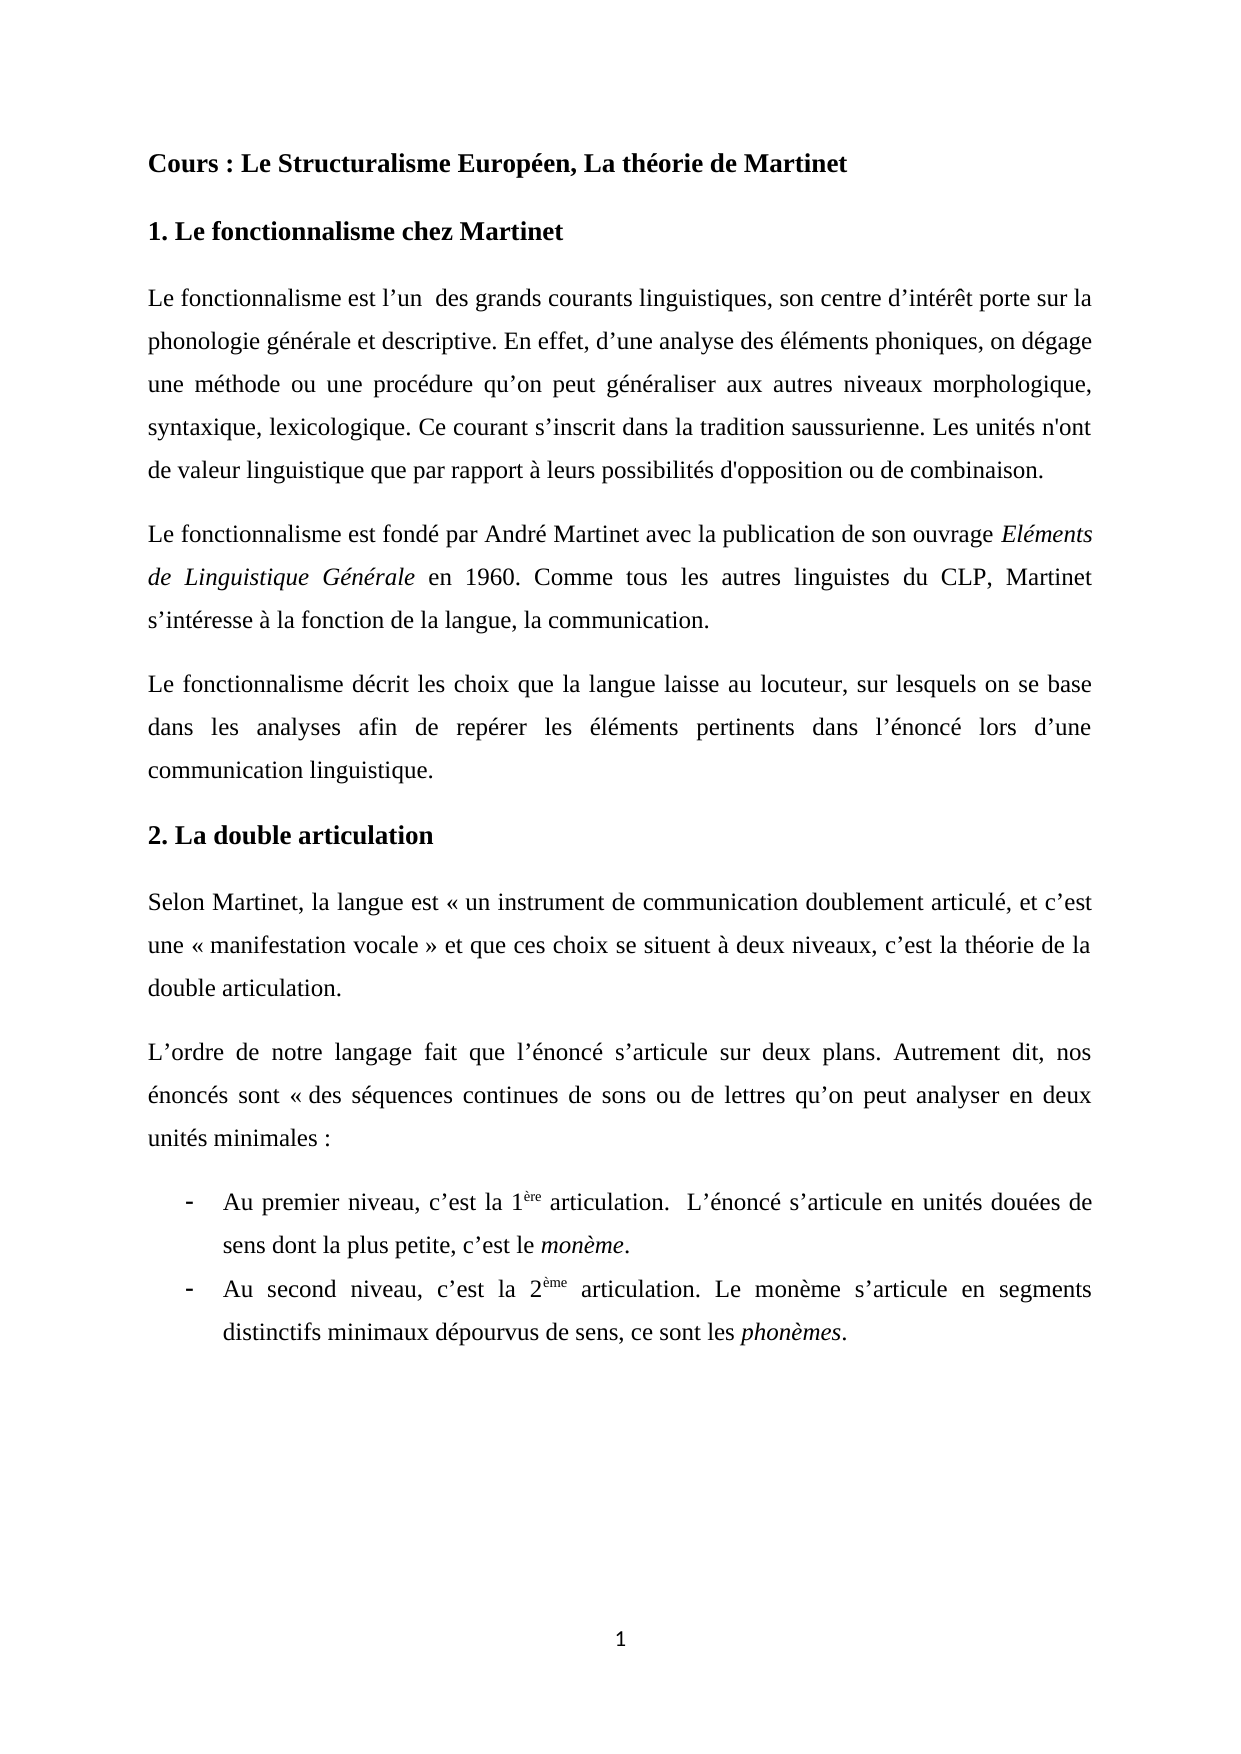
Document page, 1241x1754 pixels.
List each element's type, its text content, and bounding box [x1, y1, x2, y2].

text 2. La double articulation [148, 819, 1093, 851]
text 1. Le fonctionnalisme chez Martinet [148, 215, 1093, 246]
text Selon Martinet, la langue est « un instrument de communication doublement articulé, et c’est une « manifestation vocale » et que ces choix se situent à deux niveaux, c’est la théorie de la double articulation. [148, 887, 1093, 1002]
list Au second niveau, c’est la 2ème articulation. Le monème s’articule en segments distinctifs minimaux dépourvus de sens, ce sont les phonèmes. [185, 1274, 1093, 1346]
text Le fonctionnalisme décrit les choix que la langue laisse au locuteur, sur lesquels on se base dans les analyses afin de repérer les éléments pertinents dans l’énoncé lors d’une communication linguistique. [148, 669, 1093, 784]
text Le fonctionnalisme est l’un des grands courants linguistiques, son centre d’intérêt porte sur la phonologie générale et descriptive. En effet, d’une analyse des éléments phoniques, on dégage une méthode ou une procédure qu’on peut généraliser aux autres niveaux morphologique, syntaxique, lexicologique. Ce courant s’inscrit dans la tradition saussurienne. Les unités n'ont de valeur linguistique que par rapport à leurs possibilités d'opposition ou de combinaison. [148, 283, 1093, 484]
text Le fonctionnalisme est fondé par André Martinet avec la publication de son ouvrage Eléments de Linguistique Générale en 1960. Comme tous les autres linguistes du CLP, Martinet s’intéresse à la fonction de la langue, la communication. [148, 519, 1093, 634]
text Cours : Le Structuralisme Européen, La théorie de Martinet [148, 148, 1093, 179]
list Au premier niveau, c’est la 1ère articulation. L’énoncé s’articule en unités douées de sens dont la plus petite, c’est le monème. [185, 1187, 1093, 1259]
text L’ordre de notre langage fait que l’énoncé s’articule sur deux plans. Autrement dit, nos énoncés sont « des séquences continues de sons ou de lettres qu’on peut analyser en deux unités minimales : [148, 1037, 1093, 1152]
